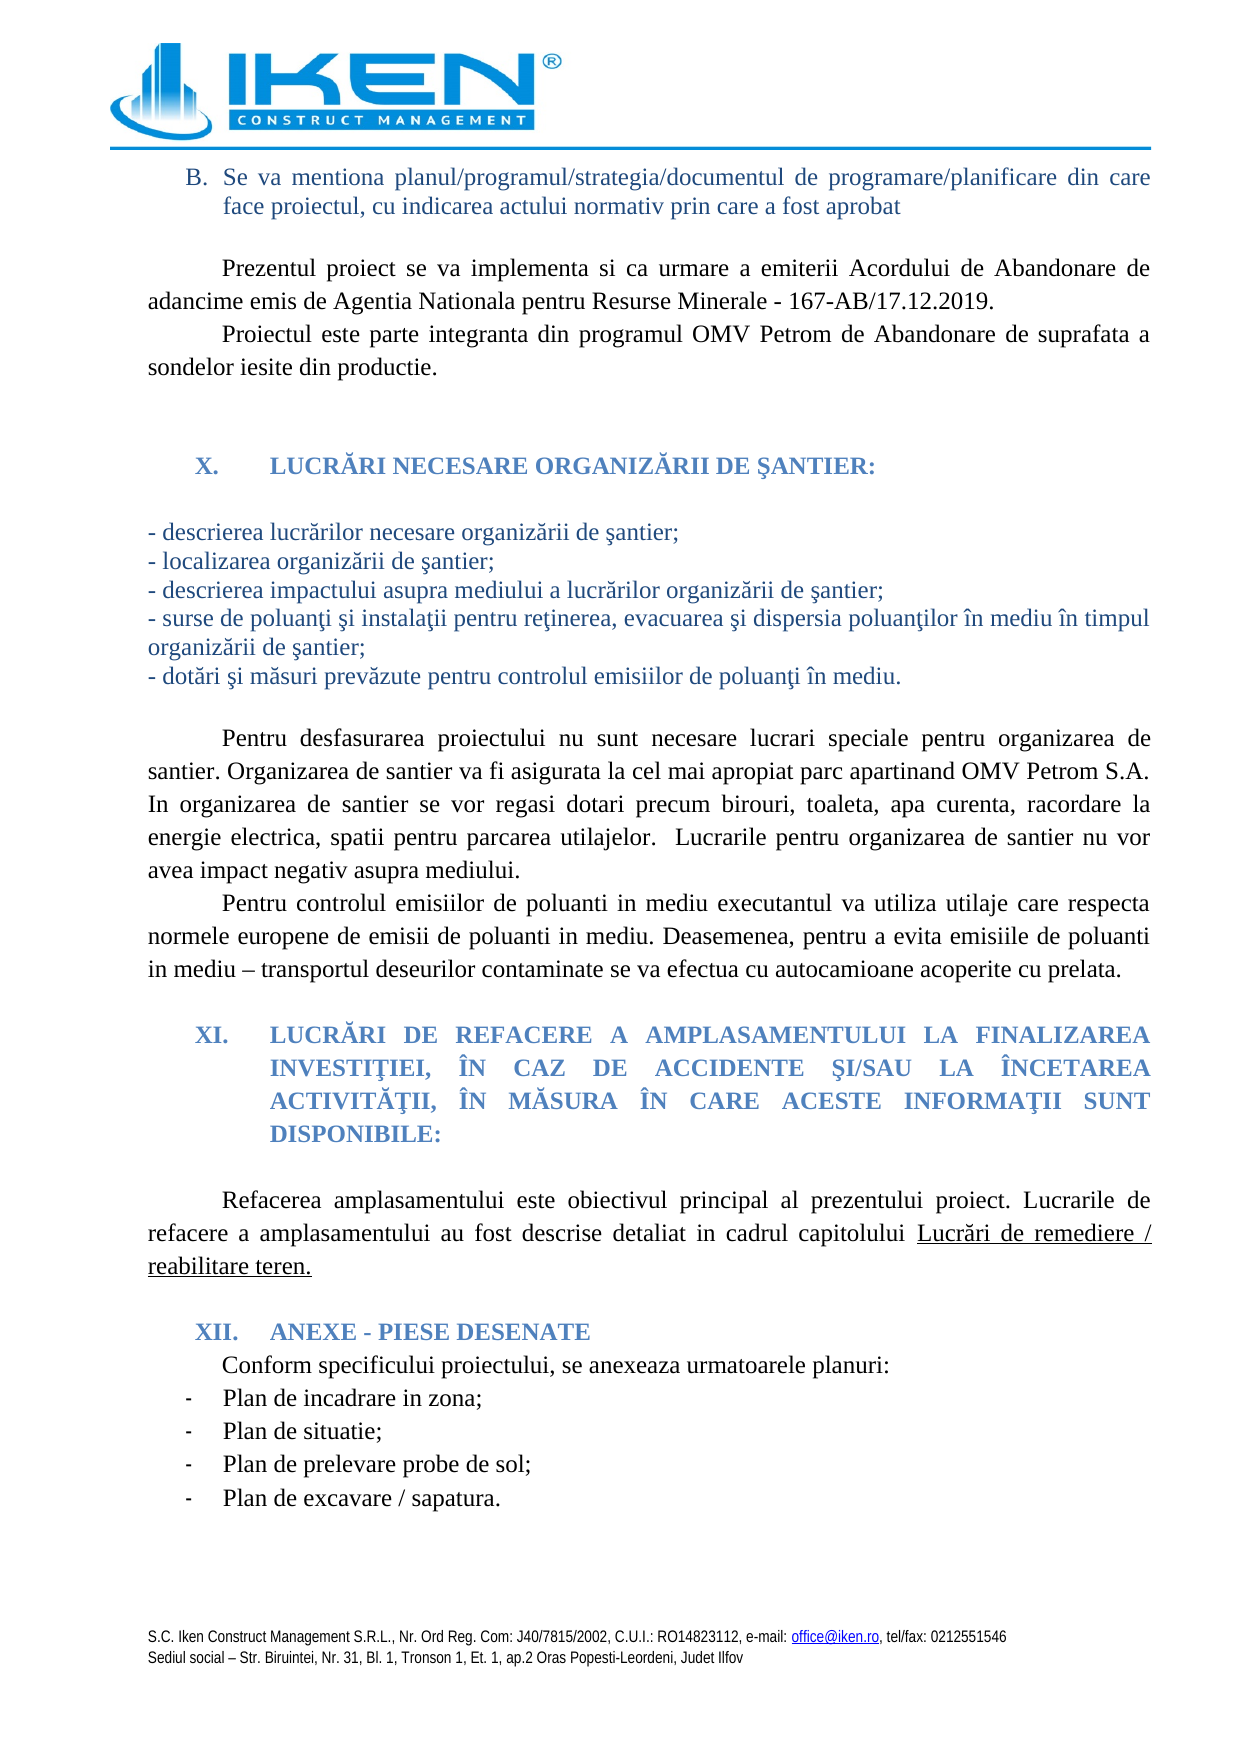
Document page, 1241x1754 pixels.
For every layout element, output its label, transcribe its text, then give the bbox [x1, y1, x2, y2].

list Plan de excavare / sapatura. [185, 1482, 1152, 1511]
text Conform specificului proiectului, se anexeaza urmatoarele planuri: [148, 1350, 1152, 1379]
list Plan de incadrare in zona; [185, 1383, 1152, 1412]
list Se va mentiona planul/programul/strategia/documentul de programare/planificare din care face proiectul, cu indicarea actului normativ prin care a fost aprobat [185, 162, 1152, 220]
text Prezentul proiect se va implementa si ca urmare a emiterii Acordului de Abandonare de adancime emis de Agentia Nationala pentru Resurse Minerale - 167-AB/17.12.2019. [148, 253, 1152, 315]
text - descrierea lucrărilor necesare organizării de şantier; [148, 517, 1152, 546]
text - surse de poluanţi şi instalaţii pentru reţinerea, evacuarea şi dispersia poluanţilor în mediu în timpul organizării de şantier; [148, 603, 1152, 661]
subtitle LUCRĂRI NECESARE ORGANIZĂRII DE ŞANTIER: [194, 451, 1152, 480]
text Proiectul este parte integranta din programul OMV Petrom de Abandonare de suprafata a sondelor iesite din productie. [148, 319, 1152, 381]
list Plan de situatie; [185, 1416, 1152, 1445]
text Pentru controlul emisiilor de poluanti in mediu executantul va utiliza utilaje care respecta normele europene de emisii de poluanti in mediu. Deasemenea, pentru a evita emisiile de poluanti in mediu – transportul deseurilor contaminate se va efectua cu autocamioane acoperite cu prelata. [148, 888, 1152, 983]
subtitle ANEXE - PIESE DESENATE [194, 1317, 1152, 1346]
text - localizarea organizării de şantier; [148, 546, 1152, 575]
picture [110, 43, 1152, 150]
text Pentru desfasurarea proiectului nu sunt necesare lucrari speciale pentru organizarea de santier. Organizarea de santier va fi asigurata la cel mai apropiat parc apartinand OMV Petrom S.A. In organizarea de santier se vor regasi dotari precum birouri, toaleta, apa curenta, racordare la energie electrica, spatii pentru parcarea utilajelor. Lucrarile pentru organizarea de santier nu vor avea impact negativ asupra mediului. [148, 723, 1152, 883]
text Refacerea amplasamentului este obiectivul principal al prezentului proiect. Lucrarile de refacere a amplasamentului au fost descrise detaliat in cadrul capitolului Lucrări de remediere / reabilitare teren. [148, 1185, 1152, 1280]
list Plan de prelevare probe de sol; [185, 1449, 1152, 1478]
text - dotări şi măsuri prevăzute pentru controlul emisiilor de poluanţi în mediu. [148, 661, 1152, 690]
subtitle LUCRĂRI DE REFACERE A AMPLASAMENTULUI LA FINALIZAREA INVESTIŢIEI, ÎN CAZ DE ACCIDENTE ŞI/SAU LA ÎNCETAREA ACTIVITĂŢII, ÎN MĂSURA ÎN CARE ACESTE INFORMAŢII SUNT DISPONIBILE: [194, 1020, 1152, 1148]
text - descrierea impactului asupra mediului a lucrărilor organizării de şantier; [148, 575, 1152, 603]
